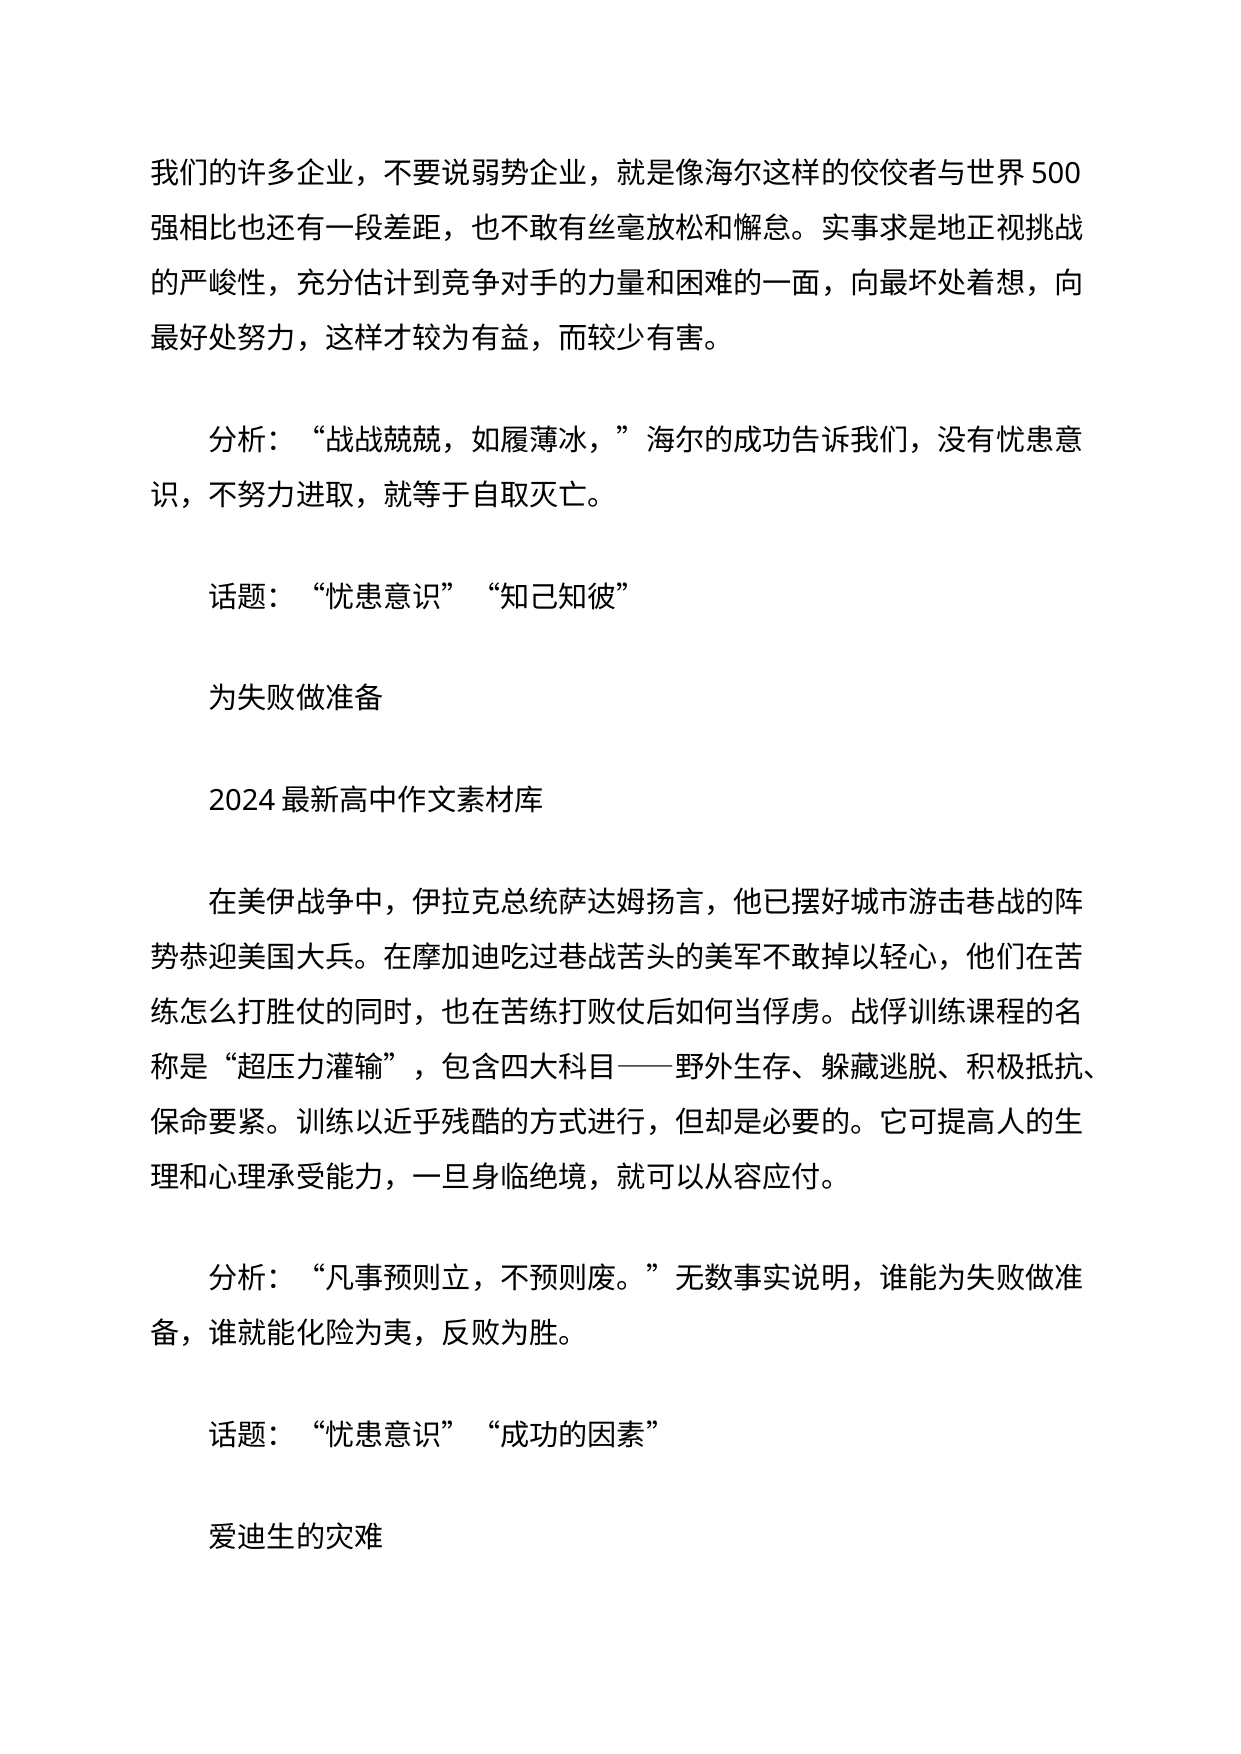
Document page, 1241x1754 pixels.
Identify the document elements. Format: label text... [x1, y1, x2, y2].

text 分析：“战战兢兢，如履薄冰，”海尔的成功告诉我们，没有忧患意识，不努力进取，就等于自取灭亡。 [150, 417, 1090, 514]
text 在美伊战争中，伊拉克总统萨达姆扬言，他已摆好城市游击巷战的阵势恭迎美国大兵。在摩加迪吃过巷战苦头的美军不敢掉以轻心，他们在苦练怎么打胜仗的同时，也在苦练打败仗后如何当俘虏。战俘训练课程的名称是“超压力灌输”，包含四大科目——野外生存、躲藏逃脱、积极抵抗、保命要紧。训练以近乎残酷的方式进行，但却是必要的。它可提高人的生理和心理承受能力，一旦身临绝境，就可以从容应付。 [150, 879, 1090, 1196]
text 话题：“忧患意识”“成功的因素” [150, 1412, 1090, 1454]
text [150, 150, 1090, 357]
text 2024最新高中作文素材库 [150, 777, 1090, 819]
text 爱迪生的灾难 [150, 1513, 1090, 1556]
text 分析：“凡事预则立，不预则废。”无数事实说明，谁能为失败做准备，谁就能化险为夷，反败为胜。 [150, 1255, 1090, 1352]
text 为失败做准备 [150, 675, 1090, 717]
text 话题：“忧患意识”“知己知彼” [150, 573, 1090, 616]
